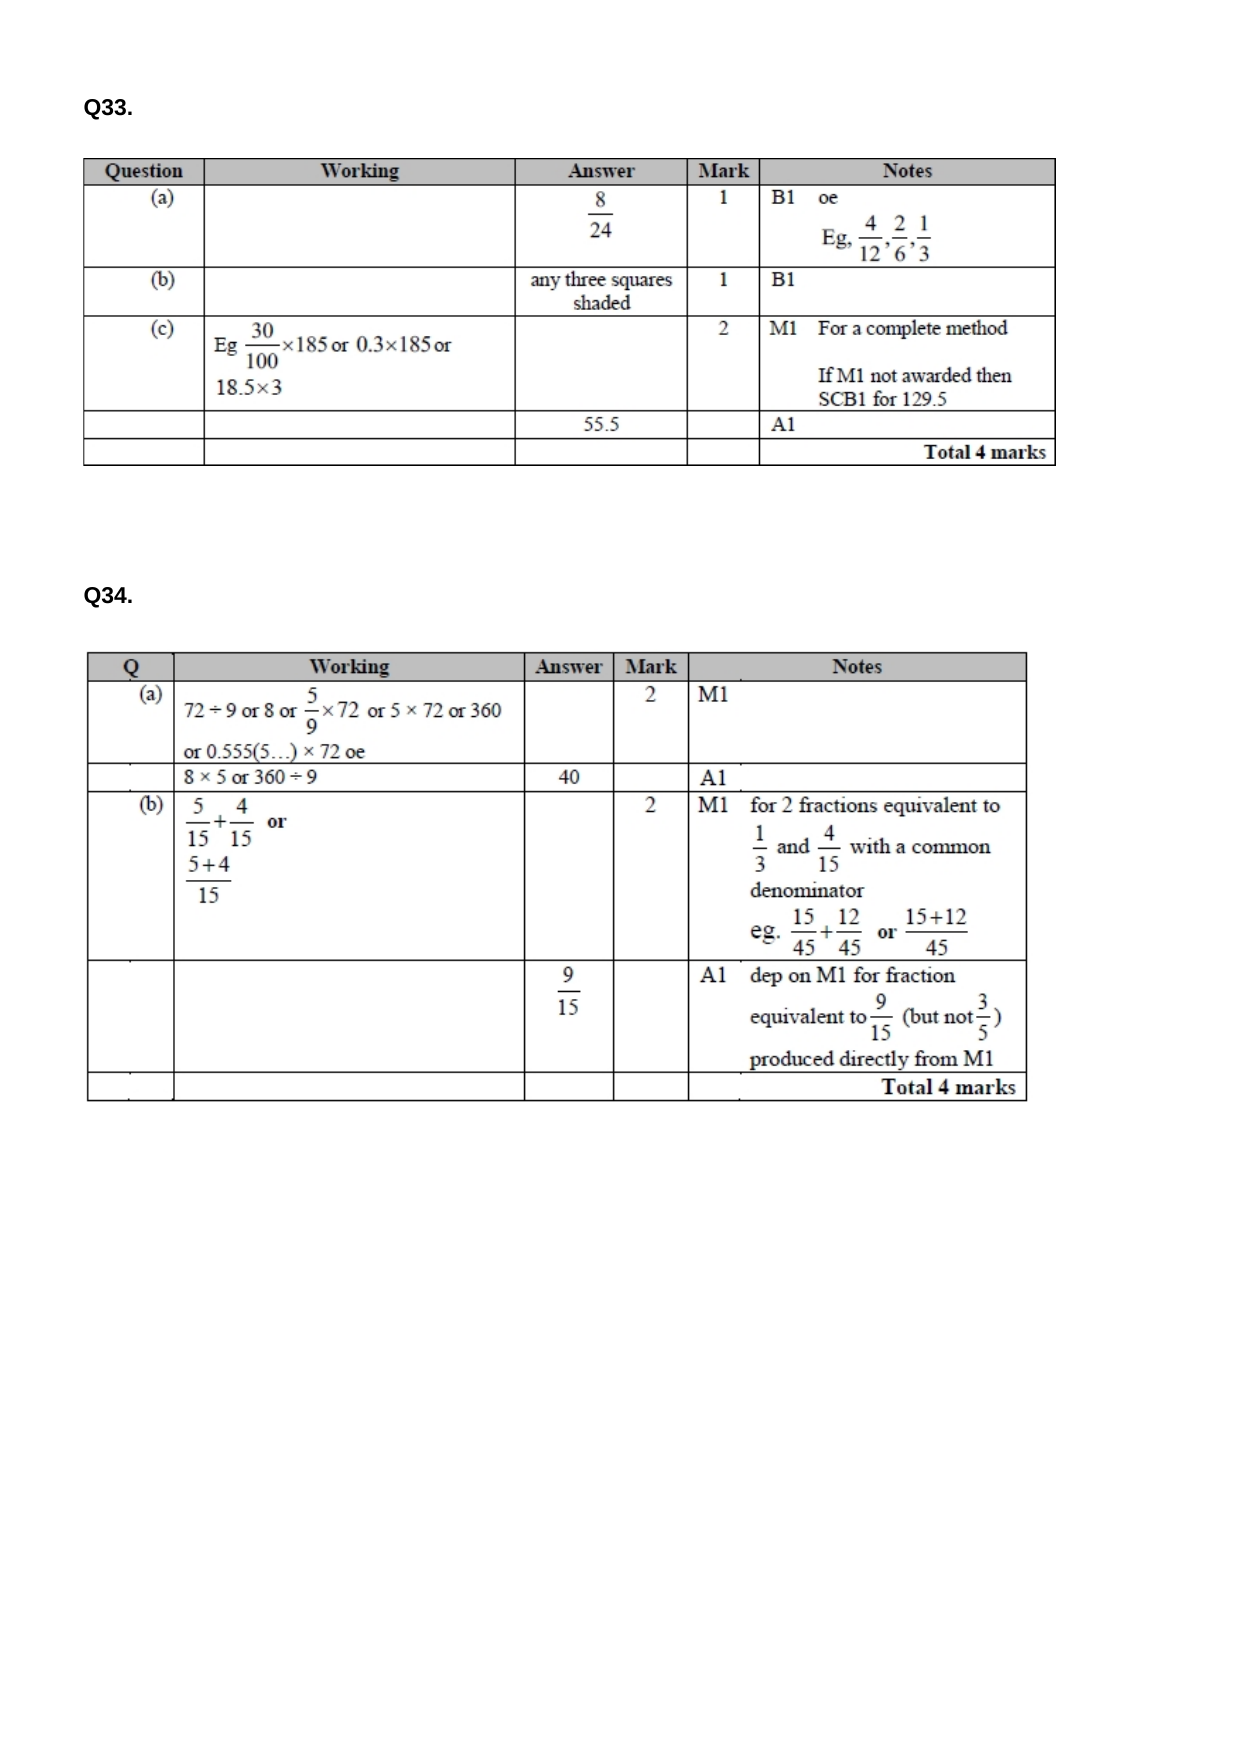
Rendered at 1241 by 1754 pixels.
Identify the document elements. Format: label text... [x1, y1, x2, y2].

text Q33. [83, 94, 1157, 146]
picture [83, 649, 1033, 1110]
text Q34. [83, 582, 1157, 637]
picture [83, 158, 1056, 466]
